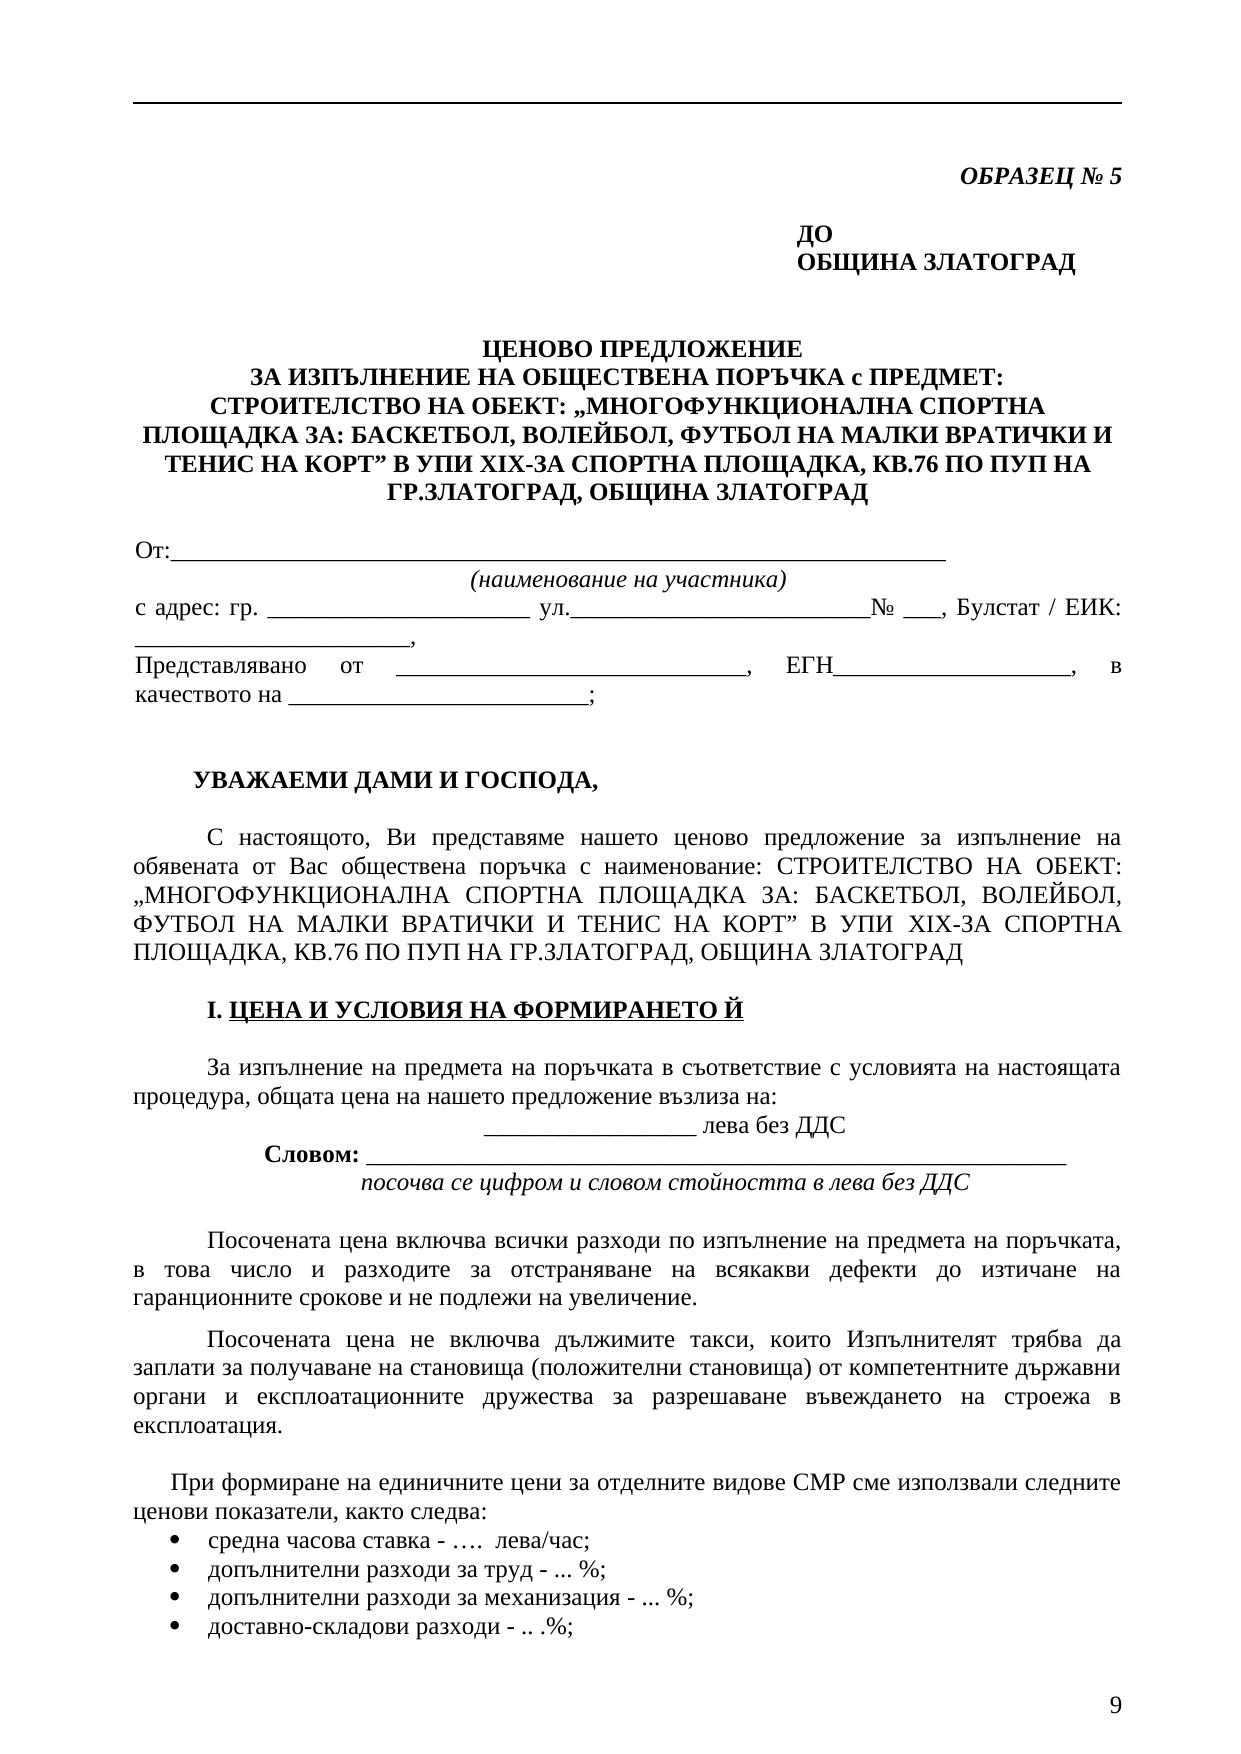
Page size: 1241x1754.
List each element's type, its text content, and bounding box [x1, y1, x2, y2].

text Посочената цена включва всички разходи по изпълнение на предмета на поръчката, в това число и разходите за отстраняване на всякакви дефекти до изтичане на гаранционните срокове и не подлежи на увеличение. [133, 1225, 1122, 1311]
list допълнителни разходи за труд - ... %; [170, 1554, 1122, 1582]
text ДО [797, 219, 1122, 247]
text С настоящото, Ви представяме нашето ценово предложение за изпълнение на обявената от Вас обществена поръчка с наименование: СТРОИТЕЛСТВО НА ОБЕКТ: „МНОГОФУНКЦИОНАЛНА СПОРТНА ПЛОЩАДКА ЗА: БАСКЕТБОЛ, ВОЛЕЙБОЛ, ФУТБОЛ НА МАЛКИ ВРАТИЧКИ И ТЕНИС НА КОРТ” В УПИ XIX-ЗА СПОРТНА ПЛОЩАДКА, КВ.76 ПО ПУП НА ГР.ЗЛАТОГРАД, ОБЩИНА ЗЛАТОГРАД [133, 822, 1122, 966]
text ЗА ИЗПЪЛНЕНИЕ НА ОБЩЕСТВЕНА ПОРЪЧКА с ПРЕДМЕТ: [133, 362, 1122, 391]
text _________________ лева без ДДС [133, 1110, 1122, 1139]
text с адрес: гр. _____________________ ул.________________________№ ___, Булстат / ЕИК: ______________________, [135, 592, 1122, 650]
list доставно-складови разходи - .. .%; [170, 1611, 1122, 1640]
text ОБЩИНА ЗЛАТОГРАД [797, 247, 1122, 276]
text За изпълнение на предмета на поръчката в съответствие с условията на настоящата процедура, общата цена на нашето предложение възлиза на: [133, 1052, 1122, 1110]
text ОБРАЗЕЦ № 5 [133, 161, 1122, 190]
text (наименование на участника) [135, 564, 1122, 592]
list допълнителни разходи за механизация - ... %; [170, 1582, 1122, 1611]
text УВАЖАЕМИ ДАМИ И ГОСПОДА, [133, 765, 1122, 794]
text ЦЕНОВО ПРЕДЛОЖЕНИЕ [133, 334, 1122, 362]
text посочва се цифром и словом стойността в лева без ДДС [133, 1167, 1122, 1196]
text Посочената цена не включва дължимите такси, които Изпълнителят трябва да заплати за получаване на становища (положителни становища) от компетентните държавни органи и експлоатационните дружества за разрешаване въвеждането на строежа в експлоатация. [133, 1324, 1122, 1439]
text При формиране на единичните цени за отделните видове СМР сме използвали следните ценови показатели, както следва: [133, 1467, 1122, 1525]
text От:______________________________________________________________ [135, 535, 1122, 564]
list средна часова ставка - …. лева/час; [170, 1525, 1122, 1554]
text I. ЦЕНА И УСЛОВИЯ НА ФОРМИРАНЕТО Й [133, 995, 1122, 1024]
text СТРОИТЕЛСТВО НА ОБЕКТ: „МНОГОФУНКЦИОНАЛНА СПОРТНА ПЛОЩАДКА ЗА: БАСКЕТБОЛ, ВОЛЕЙБОЛ, ФУТБОЛ НА МАЛКИ ВРАТИЧКИ И ТЕНИС НА КОРТ” В УПИ XIX-ЗА СПОРТНА ПЛОЩАДКА, КВ.76 ПО ПУП НА ГР.ЗЛАТОГРАД, ОБЩИНА ЗЛАТОГРАД [133, 391, 1122, 506]
text Представлявано от ____________________________, ЕГН___________________, в качеството на ________________________; [135, 650, 1122, 707]
text Словом: ________________________________________________________ [133, 1139, 1122, 1167]
